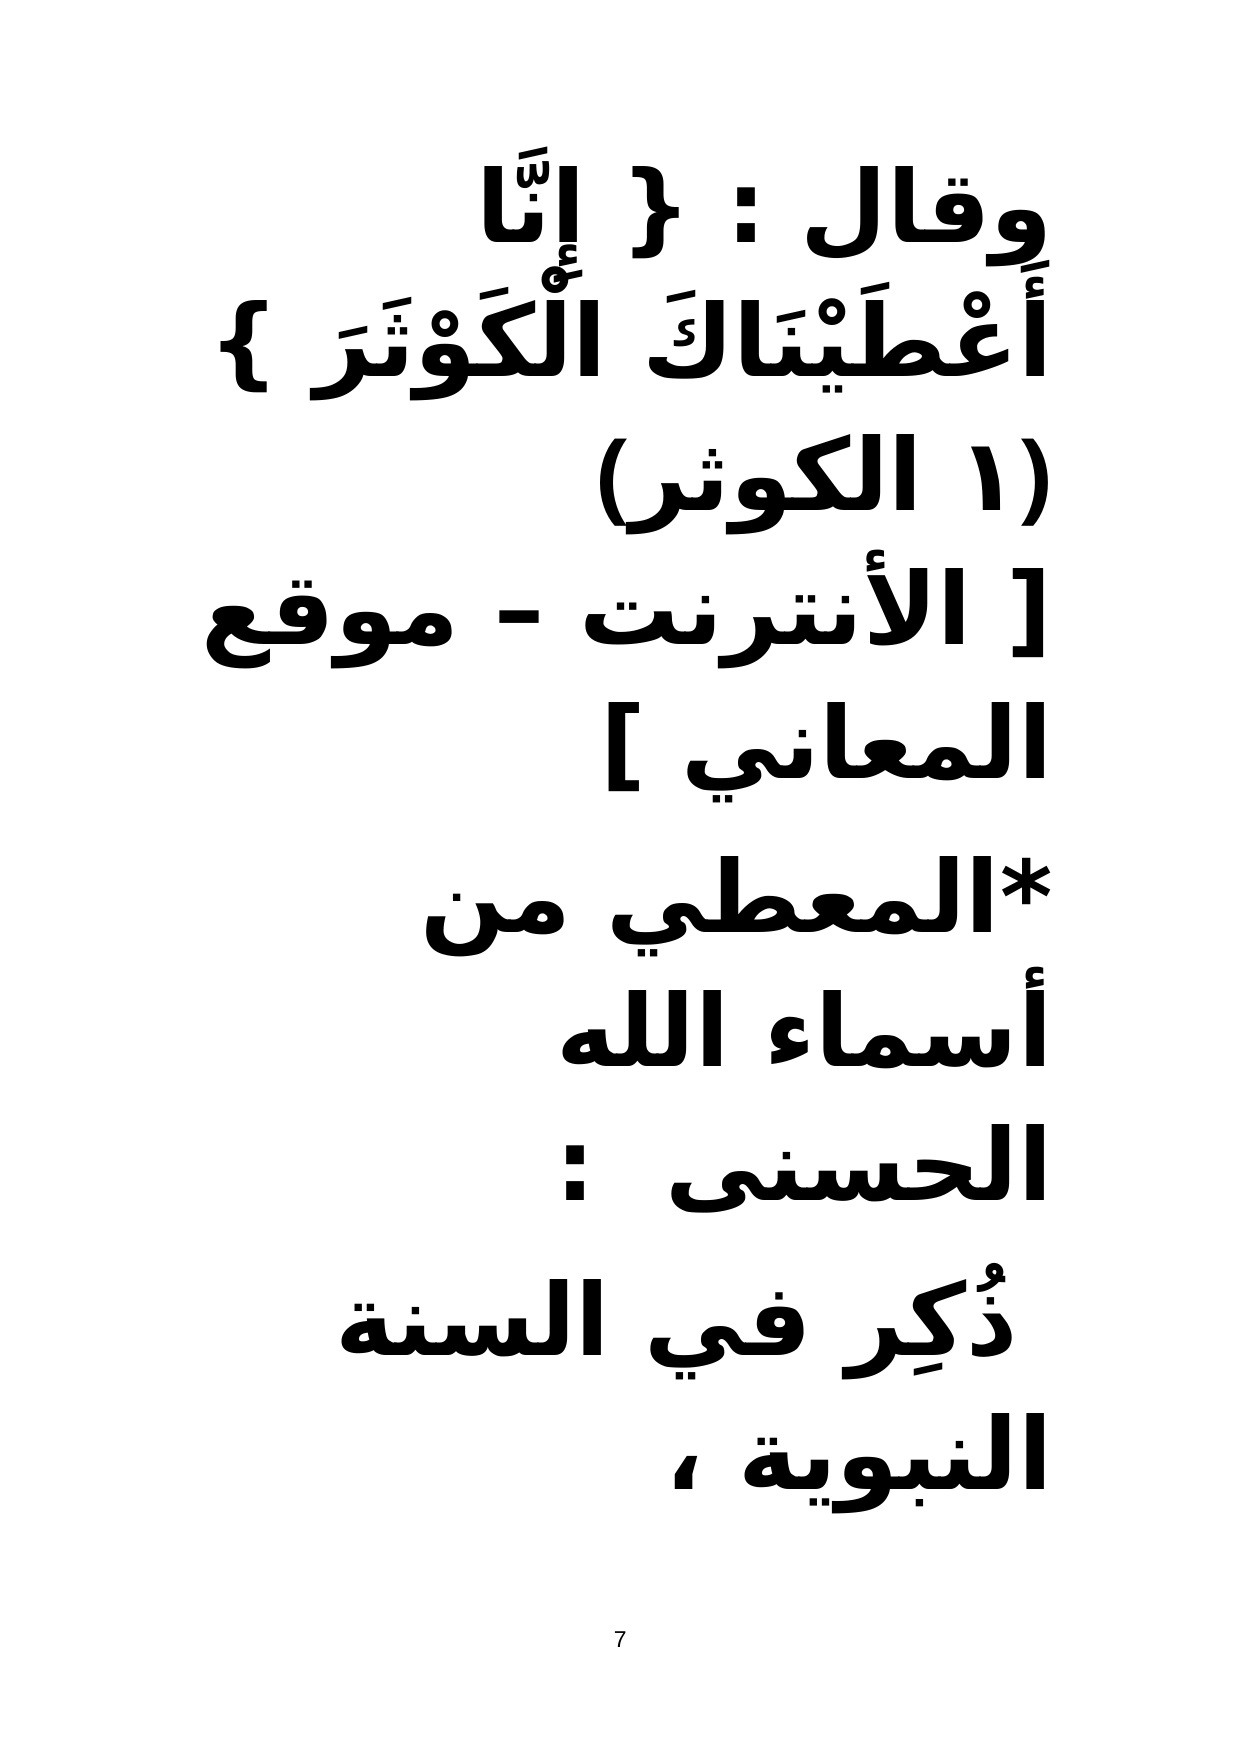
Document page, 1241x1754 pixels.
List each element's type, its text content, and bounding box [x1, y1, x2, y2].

text وقال : { إِنَّا أَعْطَيْنَاكَ الْكَوْثَرَ } ﴿١ الكوثر﴾ [ الأنترنت – موقع المعاني ] [187, 150, 1053, 802]
text *المعطي من أسماء الله الحسنى : [187, 840, 1053, 1224]
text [187, 1262, 1053, 1513]
